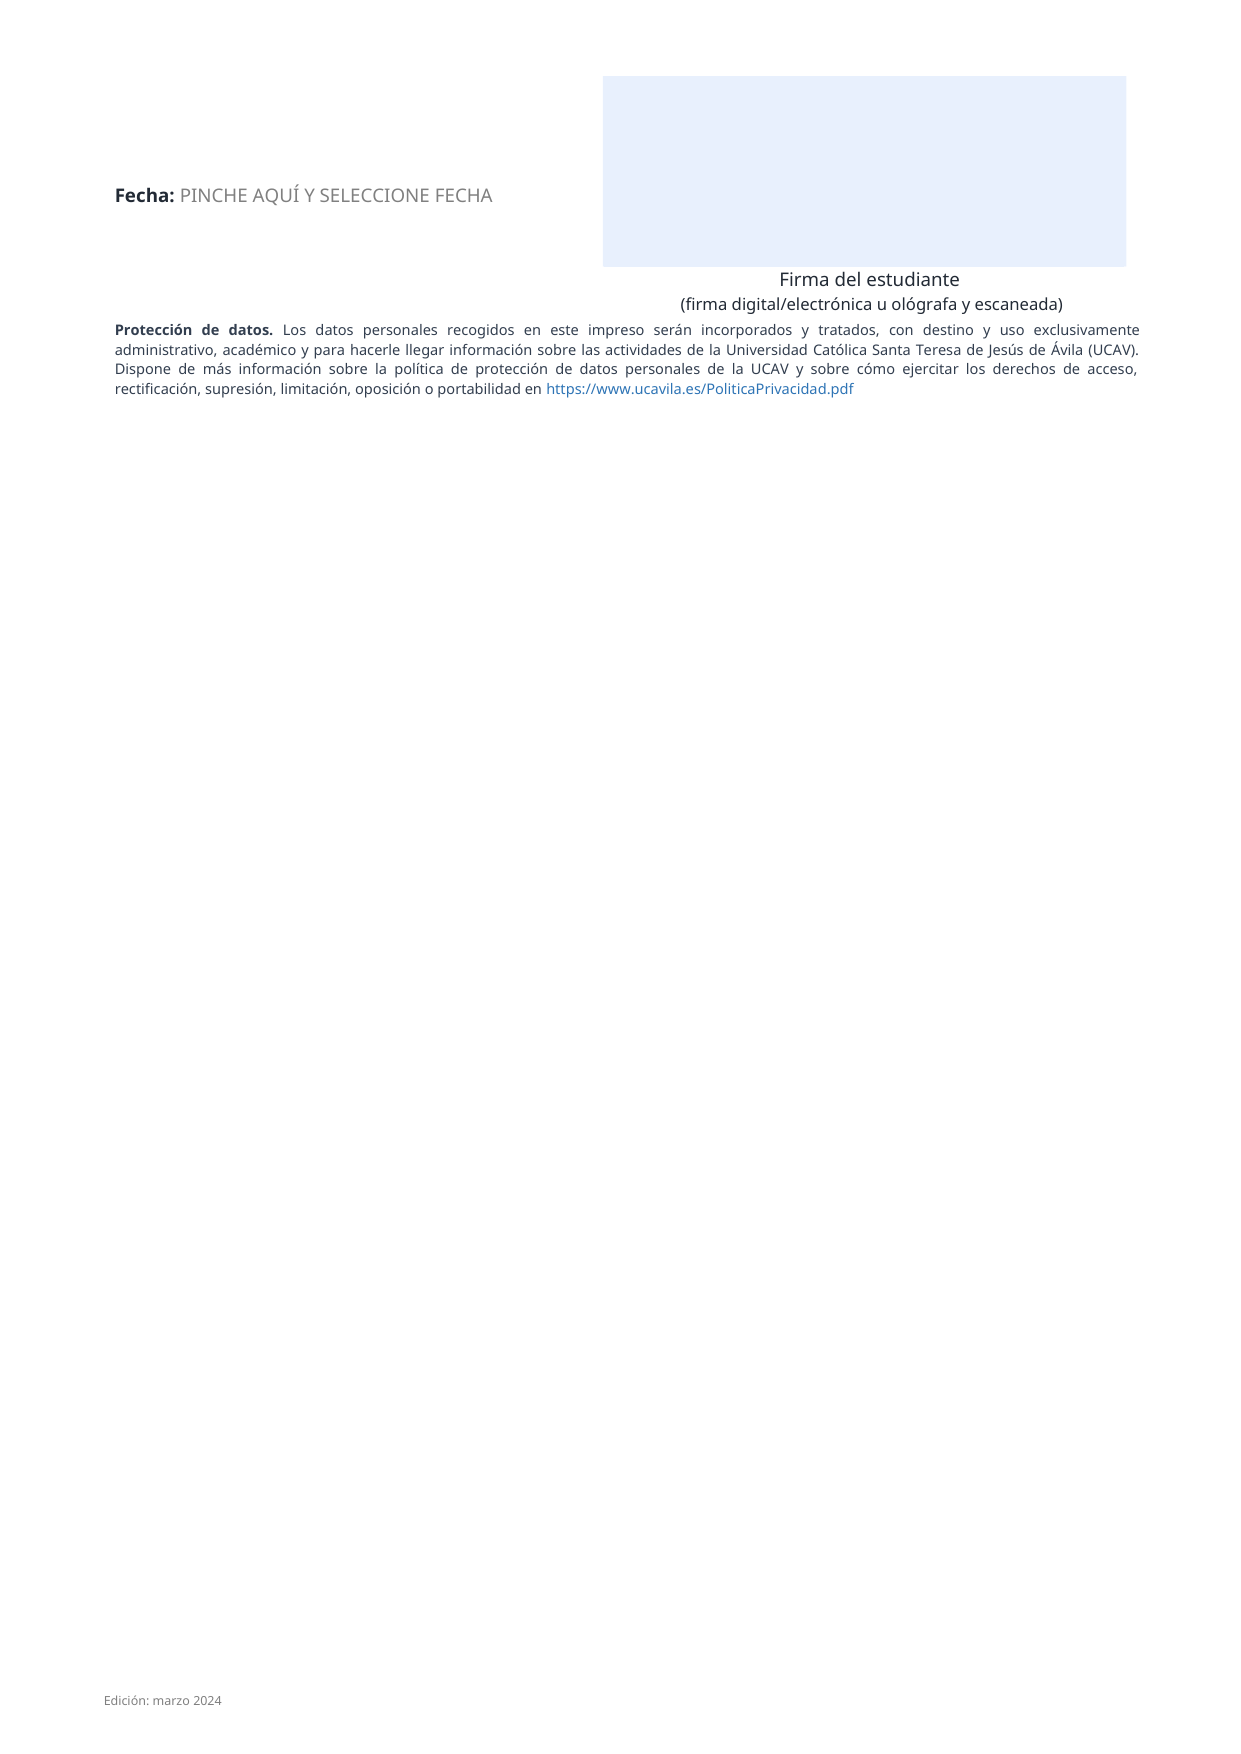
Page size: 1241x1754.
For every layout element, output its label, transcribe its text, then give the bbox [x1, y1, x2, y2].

table_cell Fecha: [103, 76, 589, 315]
picture [602, 76, 1127, 267]
table_cell Protección de datos. Los datos personales recogidos en este impreso serán incorporados y tratados, con destino y uso exclusivamente administrativo, académico y para hacerle llegar información sobre las actividades de la Universidad Católica Santa Teresa de Jesús de Ávila (UCAV). Dispone de más información sobre la política de protección de datos personales de la UCAV y sobre cómo ejercitar los derechos de acceso, rectificación, supresión, limitación, oposición o portabilidad en https://www.ucavila.es/PoliticaPrivacidad.pdf [103, 315, 1152, 403]
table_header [589, 76, 1152, 315]
